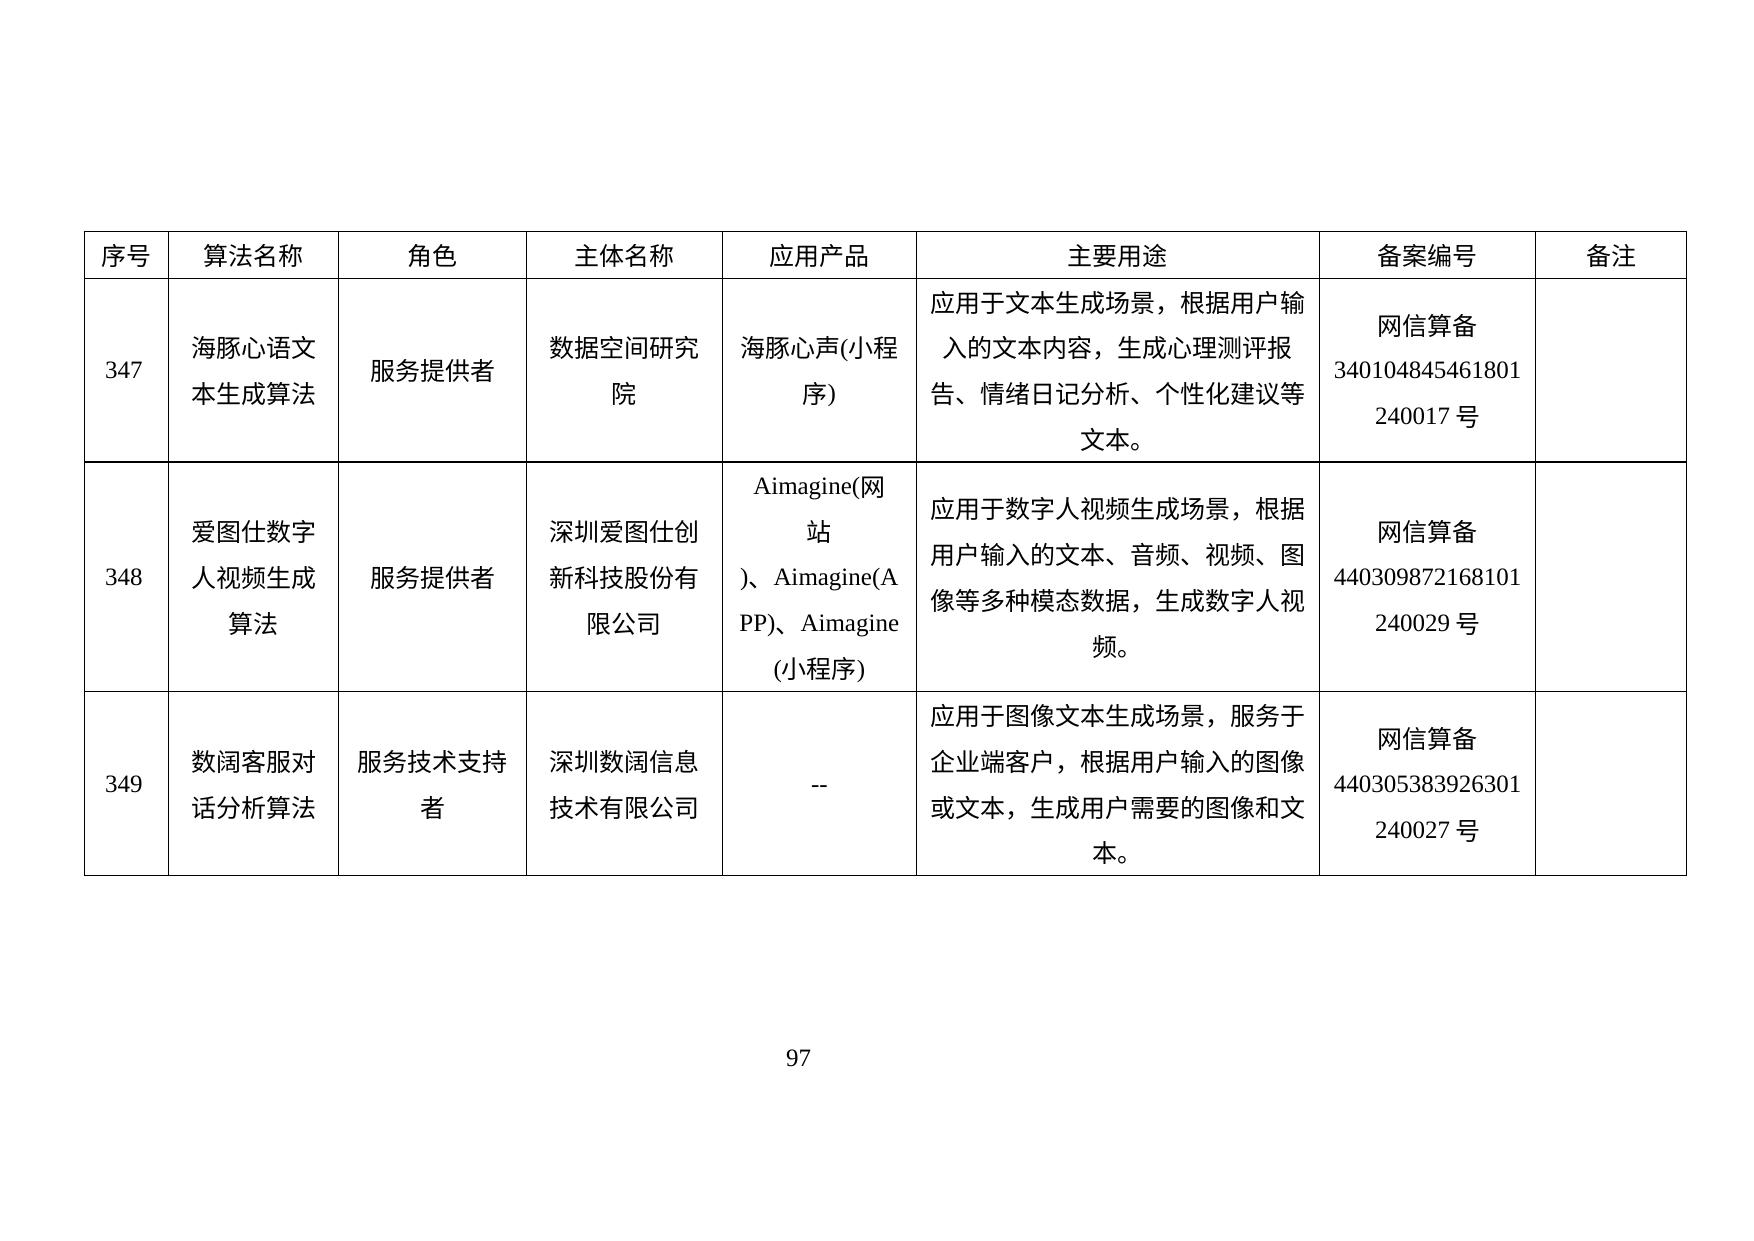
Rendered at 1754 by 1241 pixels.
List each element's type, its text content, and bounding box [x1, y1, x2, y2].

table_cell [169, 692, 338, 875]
table_header 主体名称 [527, 232, 722, 277]
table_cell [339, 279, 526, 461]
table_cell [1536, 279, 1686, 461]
table_header 角色 [339, 232, 526, 277]
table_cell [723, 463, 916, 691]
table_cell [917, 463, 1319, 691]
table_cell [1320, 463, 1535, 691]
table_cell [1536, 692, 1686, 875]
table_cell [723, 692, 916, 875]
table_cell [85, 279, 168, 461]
table_header 主要用途 [917, 232, 1319, 277]
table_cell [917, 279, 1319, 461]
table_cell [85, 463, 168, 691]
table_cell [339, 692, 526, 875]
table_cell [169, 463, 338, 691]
table_header 备注 [1536, 232, 1686, 277]
table_header 备案编号 [1320, 232, 1535, 277]
table_header 应用产品 [723, 232, 916, 277]
table_header 算法名称 [169, 232, 338, 277]
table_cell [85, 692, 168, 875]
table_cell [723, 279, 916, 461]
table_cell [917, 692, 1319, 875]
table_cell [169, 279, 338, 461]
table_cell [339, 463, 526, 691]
table_header 序号 [85, 232, 168, 277]
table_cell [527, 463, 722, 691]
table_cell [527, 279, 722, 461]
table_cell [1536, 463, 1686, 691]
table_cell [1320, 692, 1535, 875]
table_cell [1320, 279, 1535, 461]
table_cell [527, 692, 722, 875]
